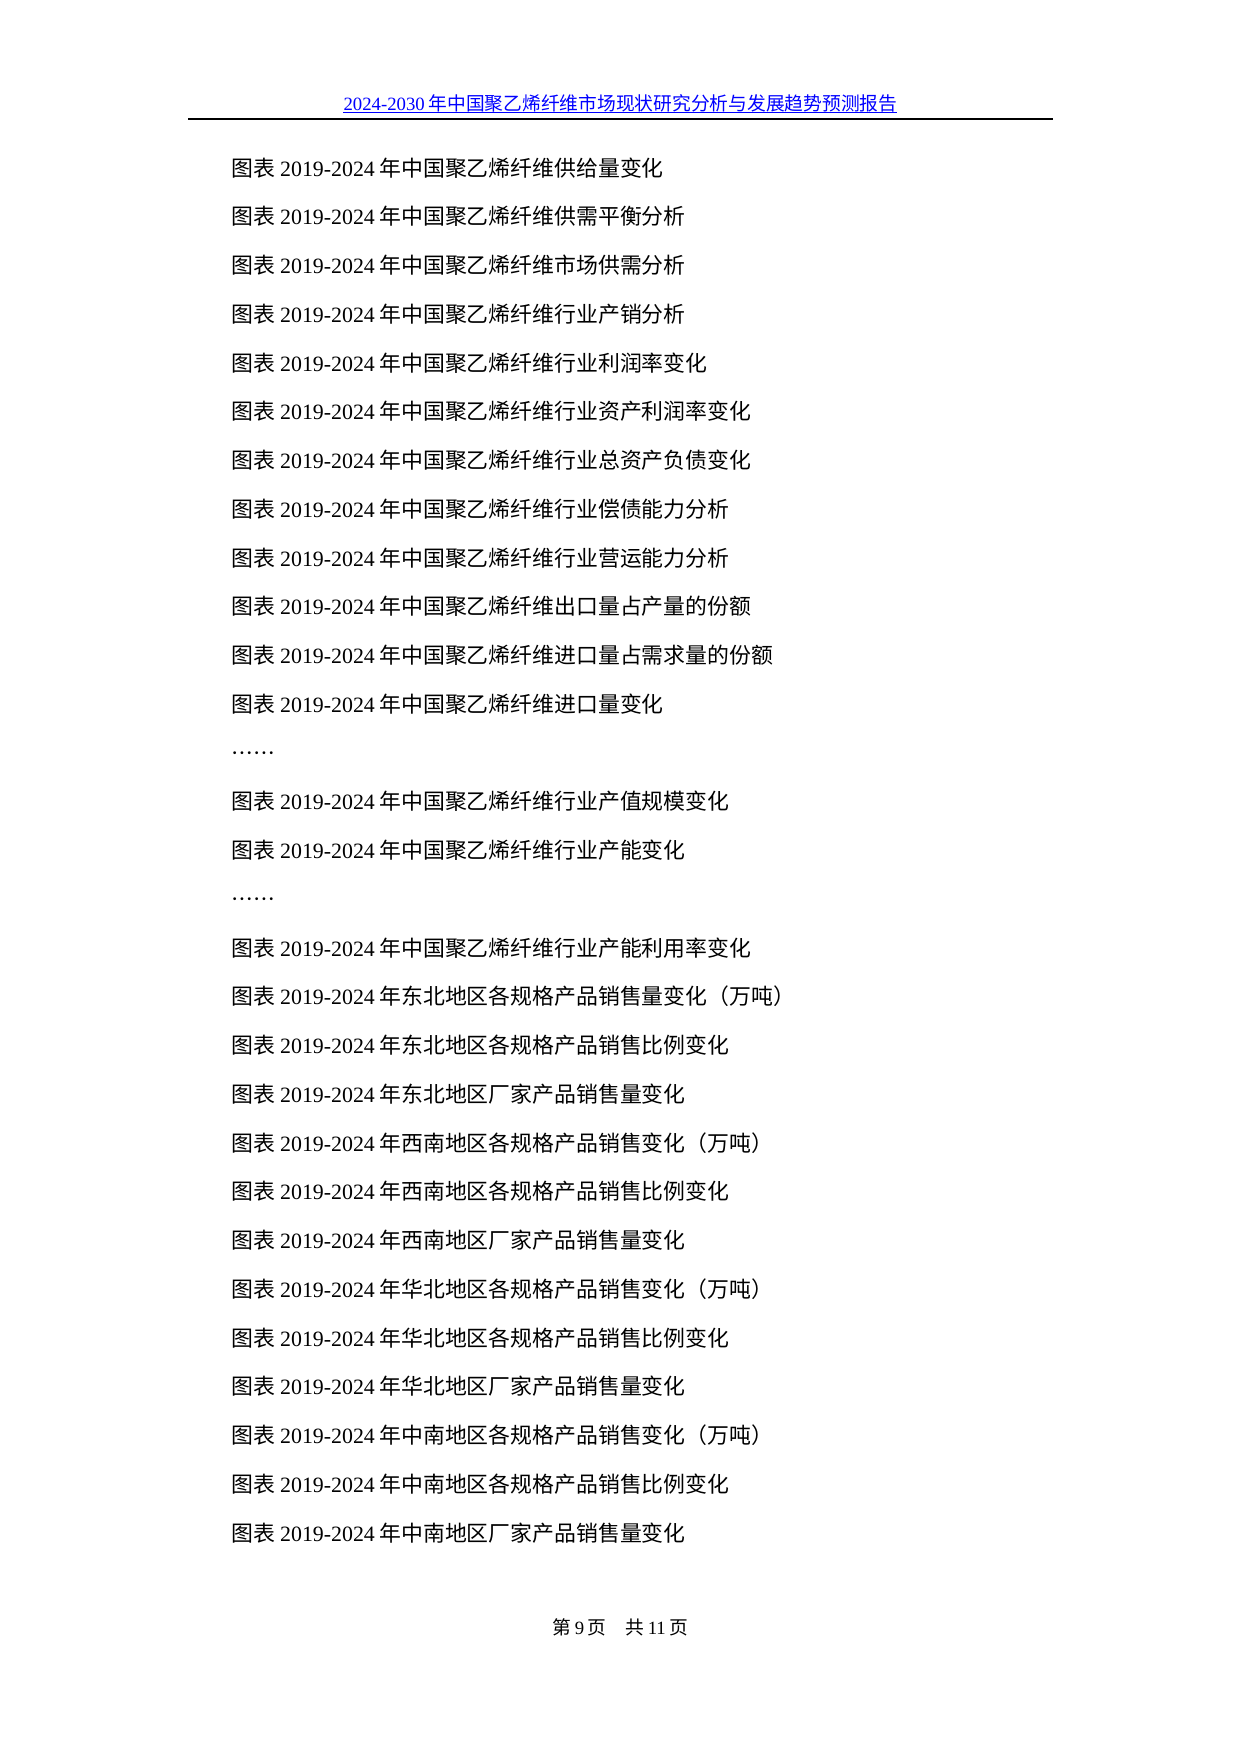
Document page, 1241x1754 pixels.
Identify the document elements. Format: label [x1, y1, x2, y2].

text [187, 150, 1053, 1548]
